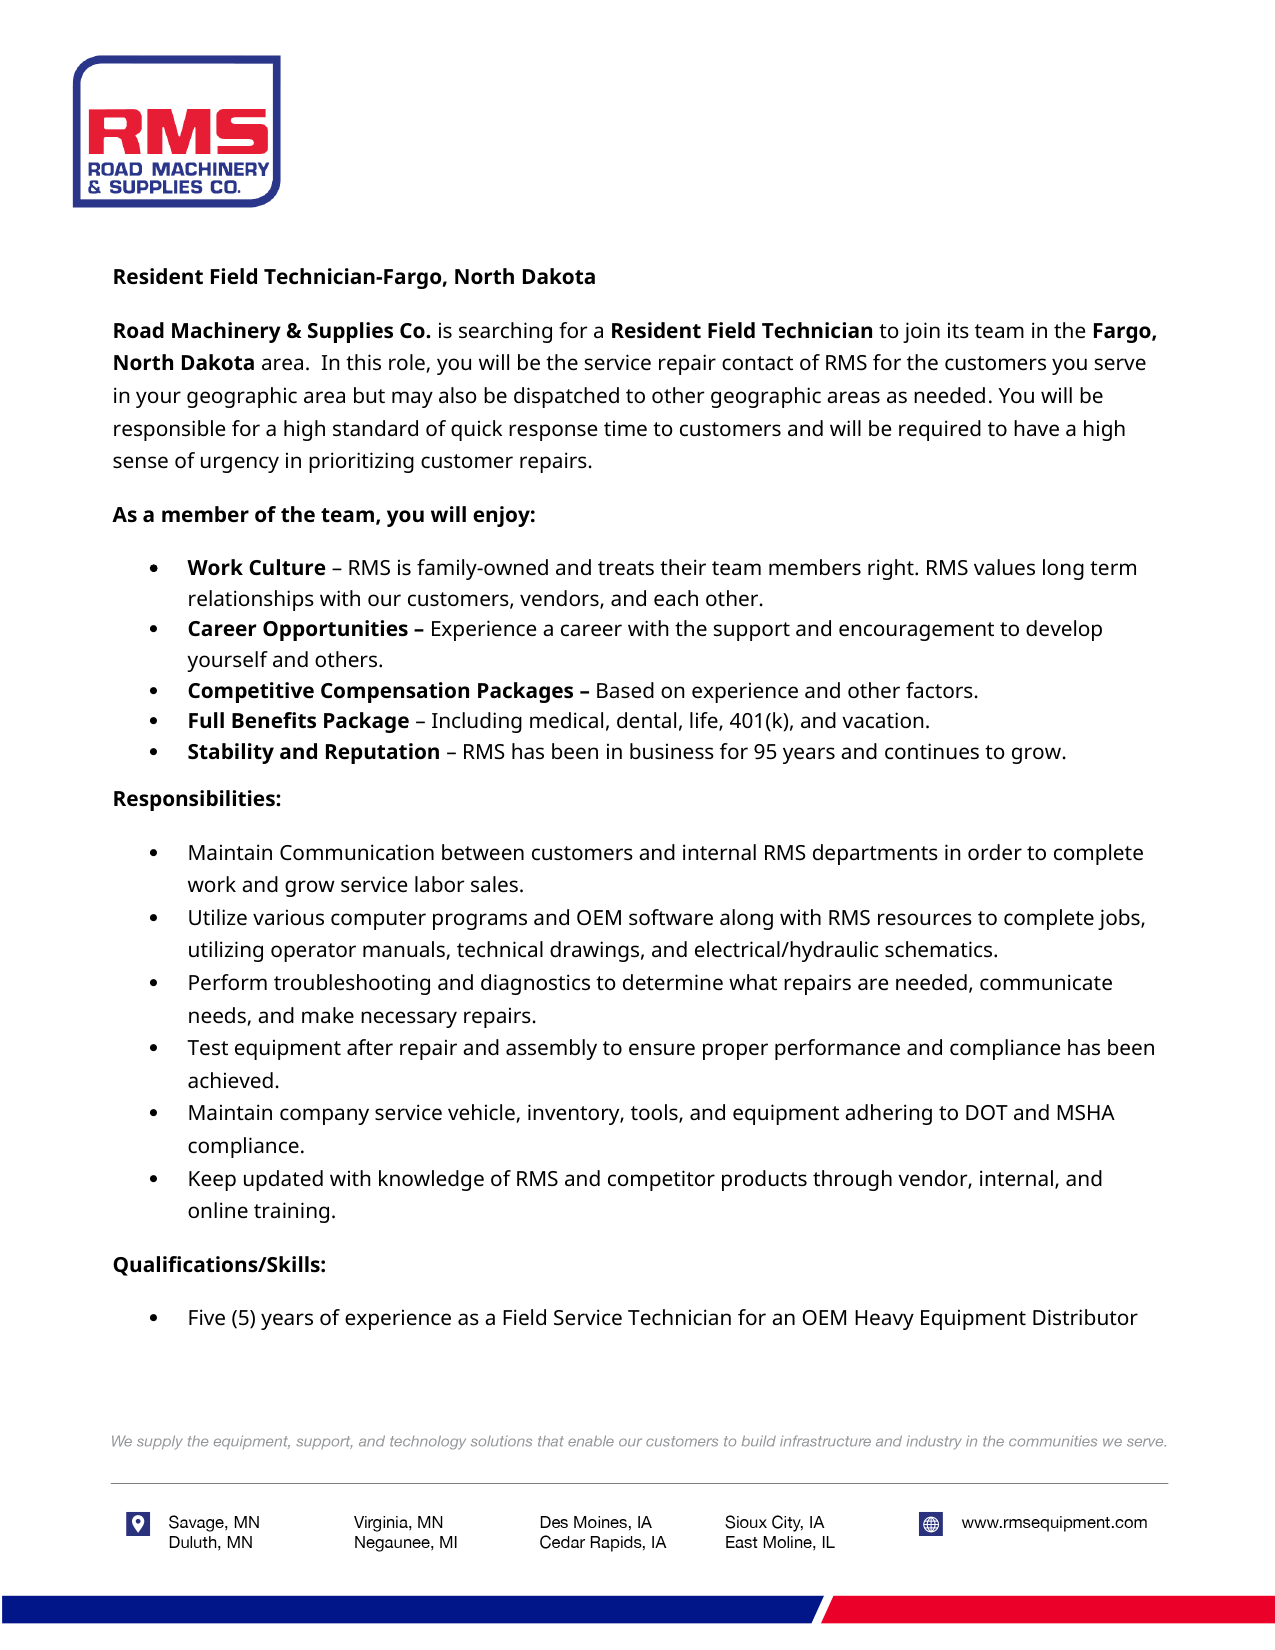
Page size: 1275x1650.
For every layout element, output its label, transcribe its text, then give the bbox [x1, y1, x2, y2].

list Full Benefits Package – Including medical, dental, life, 401(k), and vacation. [150, 706, 1162, 735]
list Work Culture – RMS is family-owned and treats their team members right. RMS values long term relationships with our customers, vendors, and each other. [150, 553, 1162, 612]
list Utilize various computer programs and OEM software along with RMS resources to complete jobs, utilizing operator manuals, technical drawings, and electrical/hydraulic schematics. [150, 903, 1162, 964]
text Resident Field Technician-Fargo, North Dakota [112, 262, 1162, 291]
list Competitive Compensation Packages – Based on experience and other factors. [150, 676, 1162, 704]
list Stability and Reputation – RMS has been in business for 95 years and continues to grow. [150, 737, 1162, 765]
list Keep updated with knowledge of RMS and competitor products through vendor, internal, and online training. [150, 1164, 1162, 1225]
text Road Machinery & Supplies Co. is searching for a Resident Field Technician to join its team in the Fargo, North Dakota area. In this role, you will be the service repair contact of RMS for the customers you serve in your geographic area but may also be dispatched to other geographic areas as needed. You will be responsible for a high standard of quick response time to customers and will be required to have a high sense of urgency in prioritizing customer repairs. [112, 316, 1162, 475]
list Perform troubleshooting and diagnostics to determine what repairs are needed, communicate needs, and make necessary repairs. [150, 968, 1162, 1029]
text Qualifications/Skills: [112, 1250, 1162, 1278]
text As a member of the team, you will enjoy: [112, 500, 1162, 528]
list Five (5) years of experience as a Field Service Technician for an OEM Heavy Equipment Distributor [150, 1303, 1162, 1332]
list Maintain company service vehicle, inventory, tools, and equipment adhering to DOT and MSHA compliance. [150, 1098, 1162, 1159]
text Responsibilities: [112, 784, 1162, 813]
list Test equipment after repair and assembly to ensure proper performance and compliance has been achieved. [150, 1033, 1162, 1094]
list Maintain Communication between customers and internal RMS departments in order to complete work and grow service labor sales. [150, 838, 1162, 899]
list Career Opportunities – Experience a career with the support and encouragement to develop yourself and others. [150, 614, 1162, 673]
picture [0, 0, 1275, 1650]
